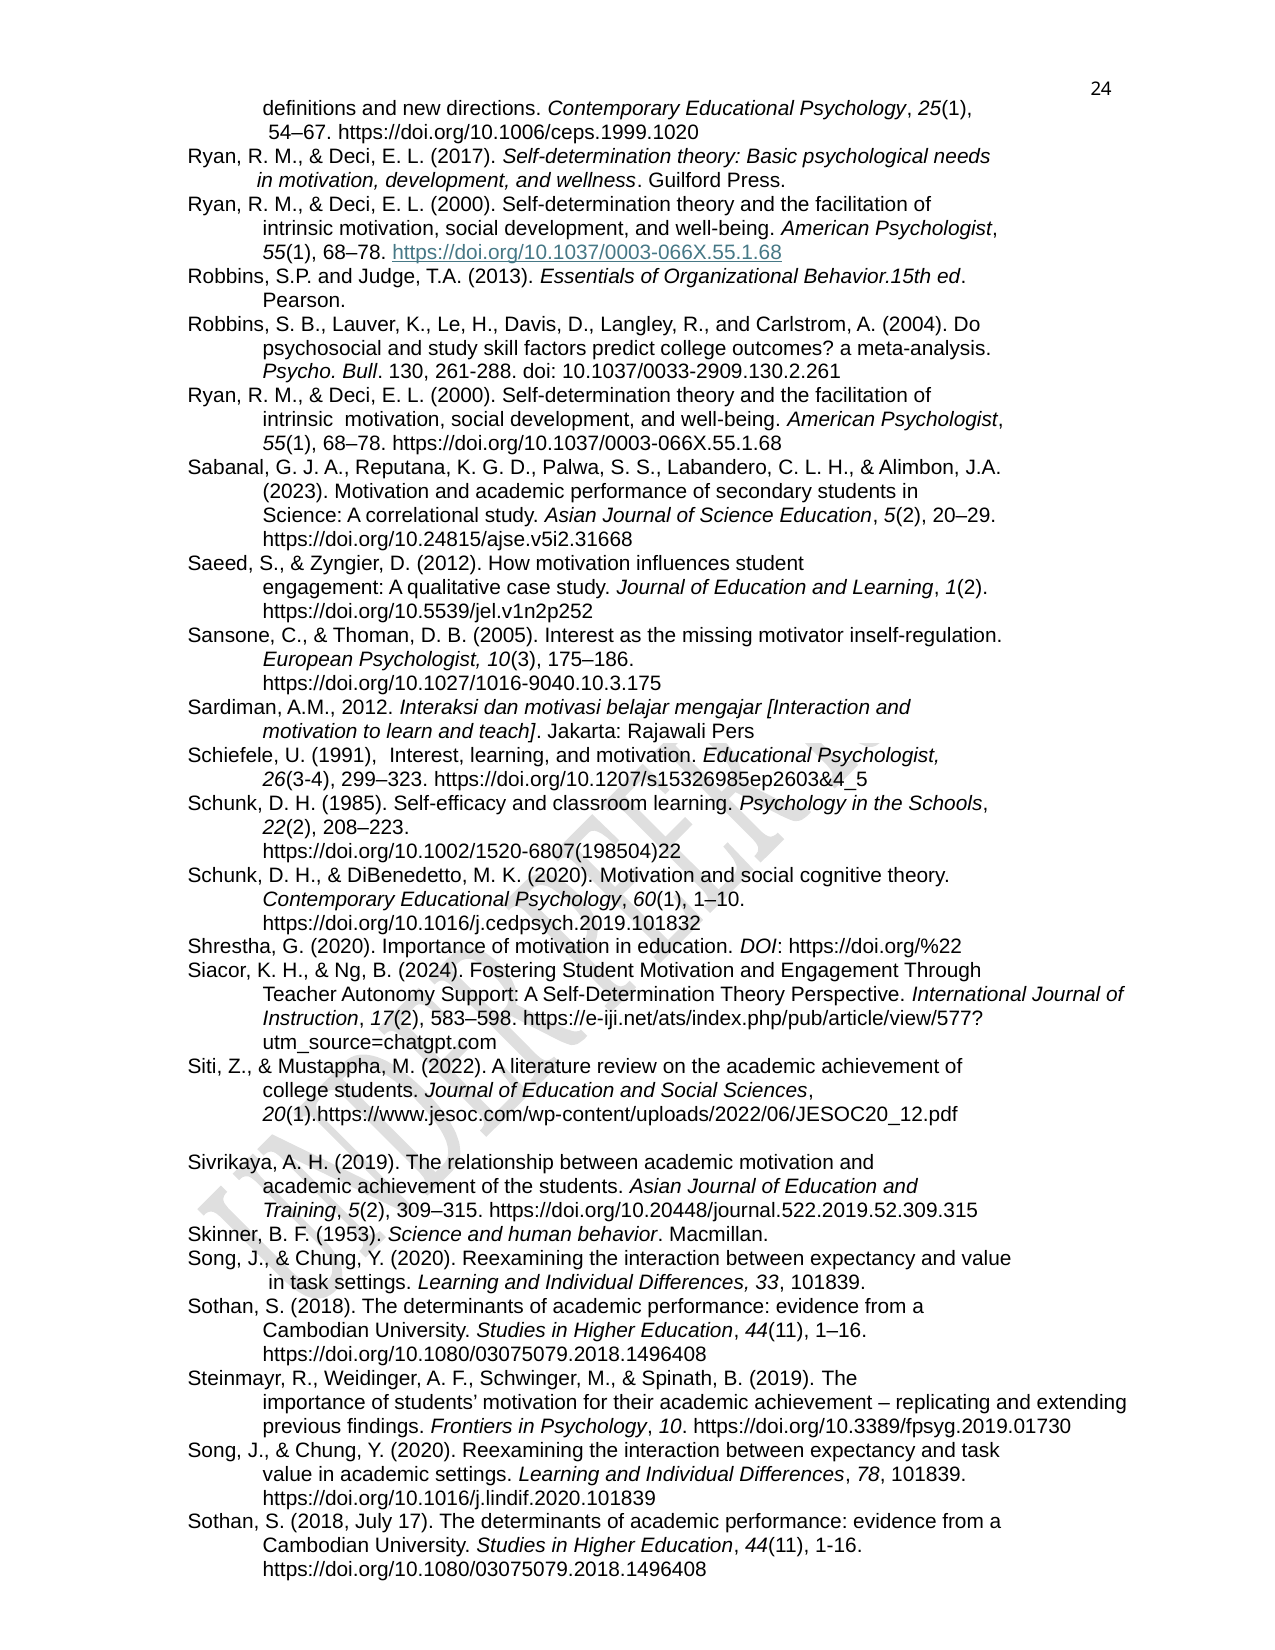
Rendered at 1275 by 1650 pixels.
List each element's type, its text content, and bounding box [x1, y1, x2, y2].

text Robbins, S.P. and Judge, T.A. (2013). Essentials of Organizational Behavior.15th ed. [187, 263, 1162, 287]
text https://doi.org/10.1016/j.cedpsych.2019.101832 [262, 910, 1162, 934]
text https://doi.org/10.1080/03075079.2018.1496408 [187, 1557, 1162, 1581]
text https://doi.org/10.1002/1520-6807(198504)22 [262, 838, 1162, 862]
text definitions and new directions. Contemporary Educational Psychology, 25(1), [187, 96, 1162, 120]
text https://doi.org/10.1027/1016-9040.10.3.175 [187, 671, 1162, 695]
text Sothan, S. (2018). The determinants of academic performance: evidence from a [187, 1294, 1162, 1318]
text Skinner, B. F. (1953). Science and human behavior. Macmillan. [187, 1222, 1162, 1246]
text (2023). Motivation and academic performance of secondary students in [187, 479, 1162, 503]
text Saeed, S., & Zyngier, D. (2012). How motivation influences student [187, 551, 1162, 575]
text 26(3-4), 299–323. https://doi.org/10.1207/s15326985ep2603&4_5 [187, 767, 1162, 791]
text Song, J., & Chung, Y. (2020). Reexamining the interaction between expectancy and value [187, 1246, 1162, 1270]
text 20(1).https://www.jesoc.com/wp-content/uploads/2022/06/JESOC20_12.pdf [262, 1102, 1162, 1126]
text Siacor, K. H., & Ng, B. (2024). Fostering Student Motivation and Engagement Through [187, 958, 1162, 982]
text Pearson. [187, 287, 1162, 311]
text Sabanal, G. J. A., Reputana, K. G. D., Palwa, S. S., Labandero, C. L. H., & Alimbon, J.A. [187, 455, 1162, 479]
text engagement: A qualitative case study. Journal of Education and Learning, 1(2). https://doi.org/10.5539/jel.v1n2p252 [262, 575, 1162, 623]
text intrinsic motivation, social development, and well-being. American Psychologist, [187, 407, 1162, 431]
text Shrestha, G. (2020). Importance of motivation in education. DOI: https://doi.org/%22 [187, 934, 1162, 958]
text in task settings. Learning and Individual Differences, 33, 101839. [187, 1270, 1162, 1294]
text Cambodian University. Studies in Higher Education, 44(11), 1-16. [187, 1533, 1162, 1557]
text Schunk, D. H. (1985). Self-efficacy and classroom learning. Psychology in the Schools, [187, 791, 1162, 814]
text 22(2), 208–223. [187, 814, 1162, 838]
text Schunk, D. H., & DiBenedetto, M. K. (2020). Motivation and social cognitive theory. [187, 862, 1162, 886]
text European Psychologist, 10(3), 175–186. [187, 647, 1162, 671]
text Sardiman, A.M., 2012. Interaksi dan motivasi belajar mengajar [Interaction and [187, 695, 1162, 719]
text https://doi.org/10.1080/03075079.2018.1496408 [187, 1342, 1162, 1366]
text Song, J., & Chung, Y. (2020). Reexamining the interaction between expectancy and task [187, 1437, 1162, 1461]
text academic achievement of the students. Asian Journal of Education and [187, 1174, 1162, 1198]
text 55(1), 68–78. https://doi.org/10.1037/0003-066X.55.1.68 [262, 431, 1162, 455]
text Sansone, C., & Thoman, D. B. (2005). Interest as the missing motivator inself-regulation. [187, 623, 1162, 647]
text Sothan, S. (2018, July 17). The determinants of academic performance: evidence from a [187, 1509, 1162, 1533]
text Ryan, R. M., & Deci, E. L. (2000). Self-determination theory and the facilitation of [187, 383, 1162, 407]
text Contemporary Educational Psychology, 60(1), 1–10. [187, 886, 1162, 910]
text Ryan, R. M., & Deci, E. L. (2000). Self-determination theory and the facilitation of [187, 192, 1162, 216]
text college students. Journal of Education and Social Sciences, [187, 1078, 1162, 1102]
text Steinmayr, R., Weidinger, A. F., Schwinger, M., & Spinath, B. (2019). The [187, 1366, 1162, 1389]
text Training, 5(2), 309–315. https://doi.org/10.20448/journal.522.2019.52.309.315 [262, 1198, 1162, 1222]
text Ryan, R. M., & Deci, E. L. (2017). Self-determination theory: Basic psychological needs [187, 144, 1162, 168]
text in motivation, development, and wellness. Guilford Press. [187, 168, 1162, 192]
text importance of students’ motivation for their academic achievement – replicating and extending previous findings. Frontiers in Psychology, 10. https://doi.org/10.3389/fpsyg.2019.01730 [262, 1389, 1162, 1437]
text Sivrikaya, A. H. (2019). The relationship between academic motivation and [187, 1150, 1162, 1174]
text psychosocial and study skill factors predict college outcomes? a meta-analysis. [187, 335, 1162, 359]
text 55(1), 68–78. https://doi.org/10.1037/0003-066X.55.1.68 [262, 239, 1162, 263]
text motivation to learn and teach]. Jakarta: Rajawali Pers [187, 719, 1162, 743]
text https://doi.org/10.1016/j.lindif.2020.101839 [262, 1485, 1162, 1509]
text Science: A correlational study. Asian Journal of Science Education, 5(2), 20–29. https://doi.org/10.24815/ajse.v5i2.31668 [262, 503, 1162, 551]
text Teacher Autonomy Support: A Self-Determination Theory Perspective. International Journal of Instruction, 17(2), 583–598. https://e-iji.net/ats/index.php/pub/article/view/577?utm_source=chatgpt.com [262, 982, 1162, 1054]
text Schiefele, U. (1991), Interest, learning, and motivation. Educational Psychologist, [187, 743, 1162, 767]
text Robbins, S. B., Lauver, K., Le, H., Davis, D., Langley, R., and Carlstrom, A. (2004). Do [187, 311, 1162, 335]
text value in academic settings. Learning and Individual Differences, 78, 101839. [187, 1461, 1162, 1485]
text Psycho. Bull. 130, 261-288. doi: 10.1037/0033-2909.130.2.261 [187, 359, 1162, 383]
text Siti, Z., & Mustappha, M. (2022). A literature review on the academic achievement of [187, 1054, 1162, 1078]
text intrinsic motivation, social development, and well-being. American Psychologist, [187, 216, 1162, 239]
text Cambodian University. Studies in Higher Education, 44(11), 1–16. [187, 1318, 1162, 1342]
text 54–67. https://doi.org/10.1006/ceps.1999.1020 [187, 120, 1162, 144]
